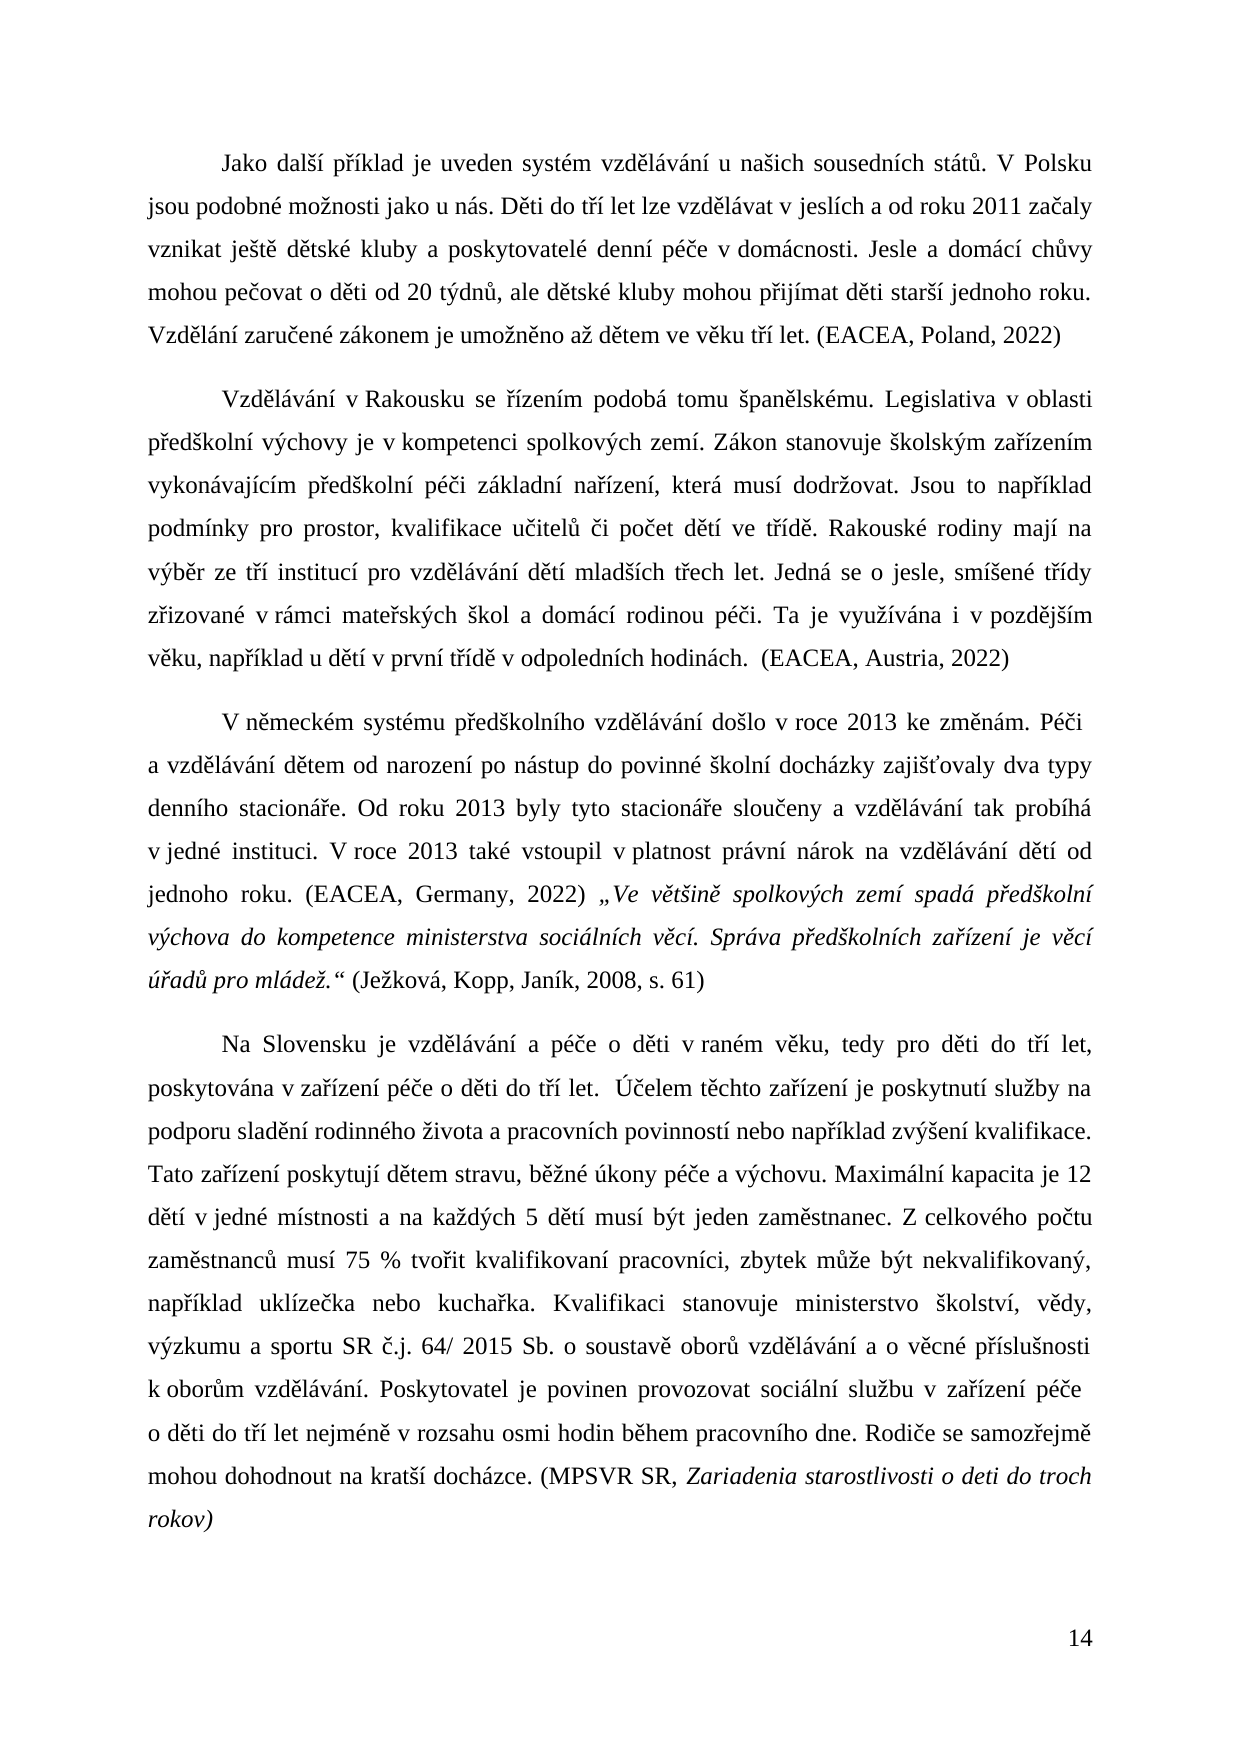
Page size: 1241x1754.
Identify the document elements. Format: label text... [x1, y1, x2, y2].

text Vzdělávání v Rakousku se řízením podobá tomu španělskému. Legislativa v oblasti předškolní výchovy je v kompetenci spolkových zemí. Zákon stanovuje školským zařízením vykonávajícím předškolní péči základní nařízení, která musí dodržovat. Jsou to například podmínky pro prostor, kvalifikace učitelů či počet dětí ve třídě. Rakouské rodiny mají na výběr ze tří institucí pro vzdělávání dětí mladších třech let. Jedná se o jesle, smíšené třídy zřizované v rámci mateřských škol a domácí rodinou péči. Ta je využívána i v pozdějším věku, například u dětí v první třídě v odpoledních hodinách. (EACEA, Austria, 2022) [148, 384, 1093, 672]
text Na Slovensku je vzdělávání a péče o děti v raném věku, tedy pro děti do tří let, poskytována v zařízení péče o děti do tří let. Účelem těchto zařízení je poskytnutí služby na podporu sladění rodinného života a pracovních povinností nebo například zvýšení kvalifikace. Tato zařízení poskytují dětem stravu, běžné úkony péče a výchovu. Maximální kapacita je 12 dětí v jedné místnosti a na každých 5 dětí musí být jeden zaměstnanec. Z celkového počtu zaměstnanců musí 75 % tvořit kvalifikovaní pracovníci, zbytek může být nekvalifikovaný, například uklízečka nebo kuchařka. Kvalifikaci stanovuje ministerstvo školství, vědy, výzkumu a sportu SR č.j. 64/ 2015 Sb. o soustavě oborů vzdělávání a o věcné příslušnosti k oborům vzdělávání. Poskytovatel je povinen provozovat sociální službu v zařízení péče o děti do tří let nejméně v rozsahu osmi hodin během pracovního dne. Rodiče se samozřejmě mohou dohodnout na kratší docházce. (MPSVR SR, Zariadenia starostlivosti o deti do troch rokov) [148, 1029, 1093, 1533]
text V německém systému předškolního vzdělávání došlo v roce 2013 ke změnám. Péči a vzdělávání dětem od narození po nástup do povinné školní docházky zajišťovaly dva typy denního stacionáře. Od roku 2013 byly tyto stacionáře sloučeny a vzdělávání tak probíhá v jedné instituci. V roce 2013 také vstoupil v platnost právní nárok na vzdělávání dětí od jednoho roku. (EACEA, Germany, 2022) „Ve většině spolkových zemí spadá předškolní výchova do kompetence ministerstva sociálních věcí. Správa předškolních zařízení je věcí úřadů pro mládež.“ (Ježková, Kopp, Janík, 2008, s. 61) [148, 707, 1093, 994]
text Jako další příklad je uveden systém vzdělávání u našich sousedních států. V Polsku jsou podobné možnosti jako u nás. Děti do tří let lze vzdělávat v jeslích a od roku 2011 začaly vznikat ještě dětské kluby a poskytovatelé denní péče v domácnosti. Jesle a domácí chůvy mohou pečovat o děti od 20 týdnů, ale dětské kluby mohou přijímat děti starší jednoho roku. Vzdělání zaručené zákonem je umožněno až dětem ve věku tří let. (EACEA, Poland, 2022) [148, 148, 1093, 349]
